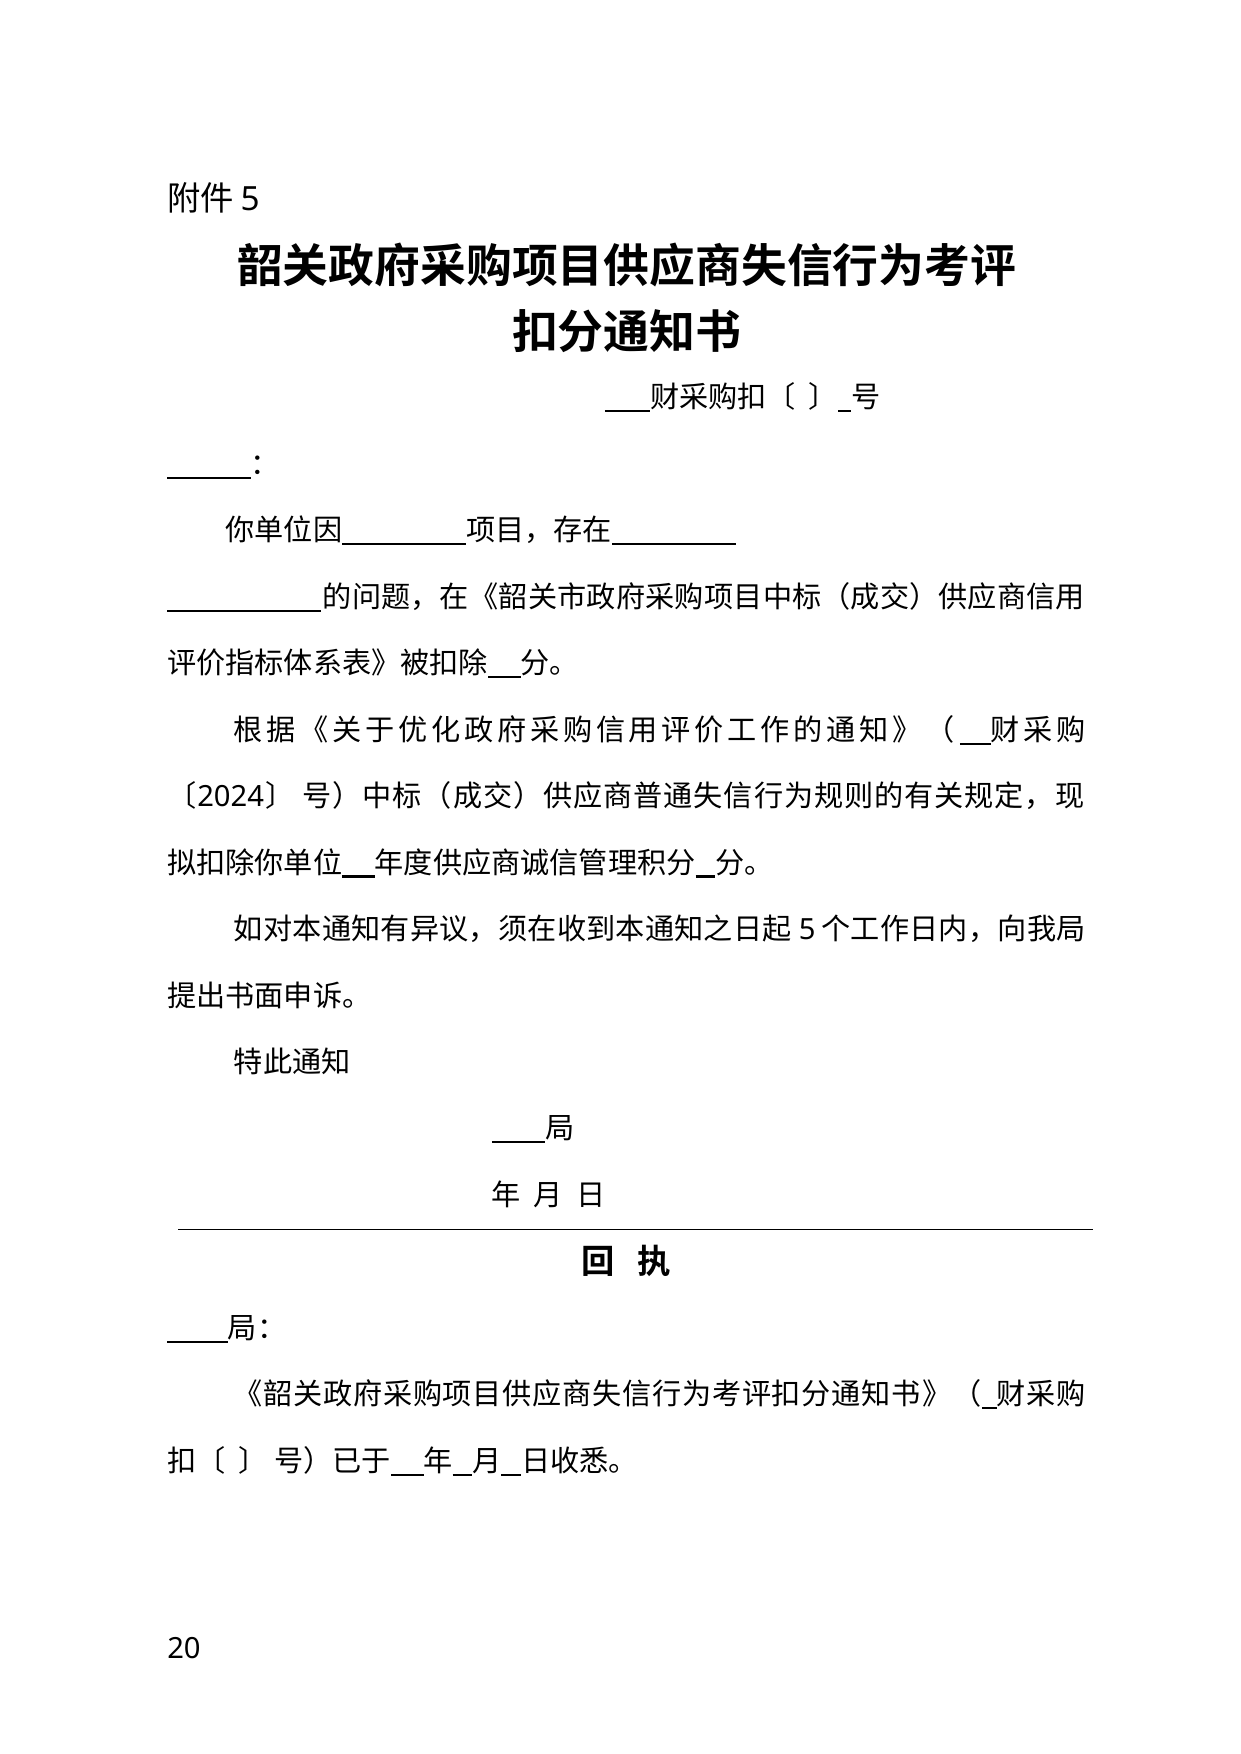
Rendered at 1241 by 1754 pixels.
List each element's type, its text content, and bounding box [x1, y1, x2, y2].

text 特此通知 [167, 1026, 1086, 1093]
text 局 [167, 1093, 1086, 1159]
text ： [167, 428, 1086, 495]
text 如对本通知有异议，须在收到本通知之日起5个工作日内，向我局提出书面申诉。 [167, 893, 1086, 1026]
text 财采购扣〔 〕 号 [167, 362, 1086, 428]
text 年 月 日 [167, 1159, 1086, 1226]
text 根据《关于优化政府采购信用评价工作的通知》（ 财采购〔2024〕 号）中标（成交）供应商普通失信行为规则的有关规定，现拟扣除你单位 年度供应商诚信管理积分 分。 [167, 694, 1086, 893]
text 韶关政府采购项目供应商失信行为考评 [167, 229, 1086, 295]
text 局： [167, 1292, 1086, 1359]
text 你单位因 项目，存在 [167, 495, 1086, 561]
text 《韶关政府采购项目供应商失信行为考评扣分通知书》（ 财采购扣〔 〕 号）已于 年 月 日收悉。 [167, 1359, 1086, 1492]
text 附件5 [167, 162, 1086, 229]
text 扣分通知书 [167, 295, 1086, 362]
text 回 执 [167, 1226, 1086, 1292]
text 的问题，在《韶关市政府采购项目中标（成交）供应商信用评价指标体系表》被扣除 分。 [167, 561, 1086, 694]
